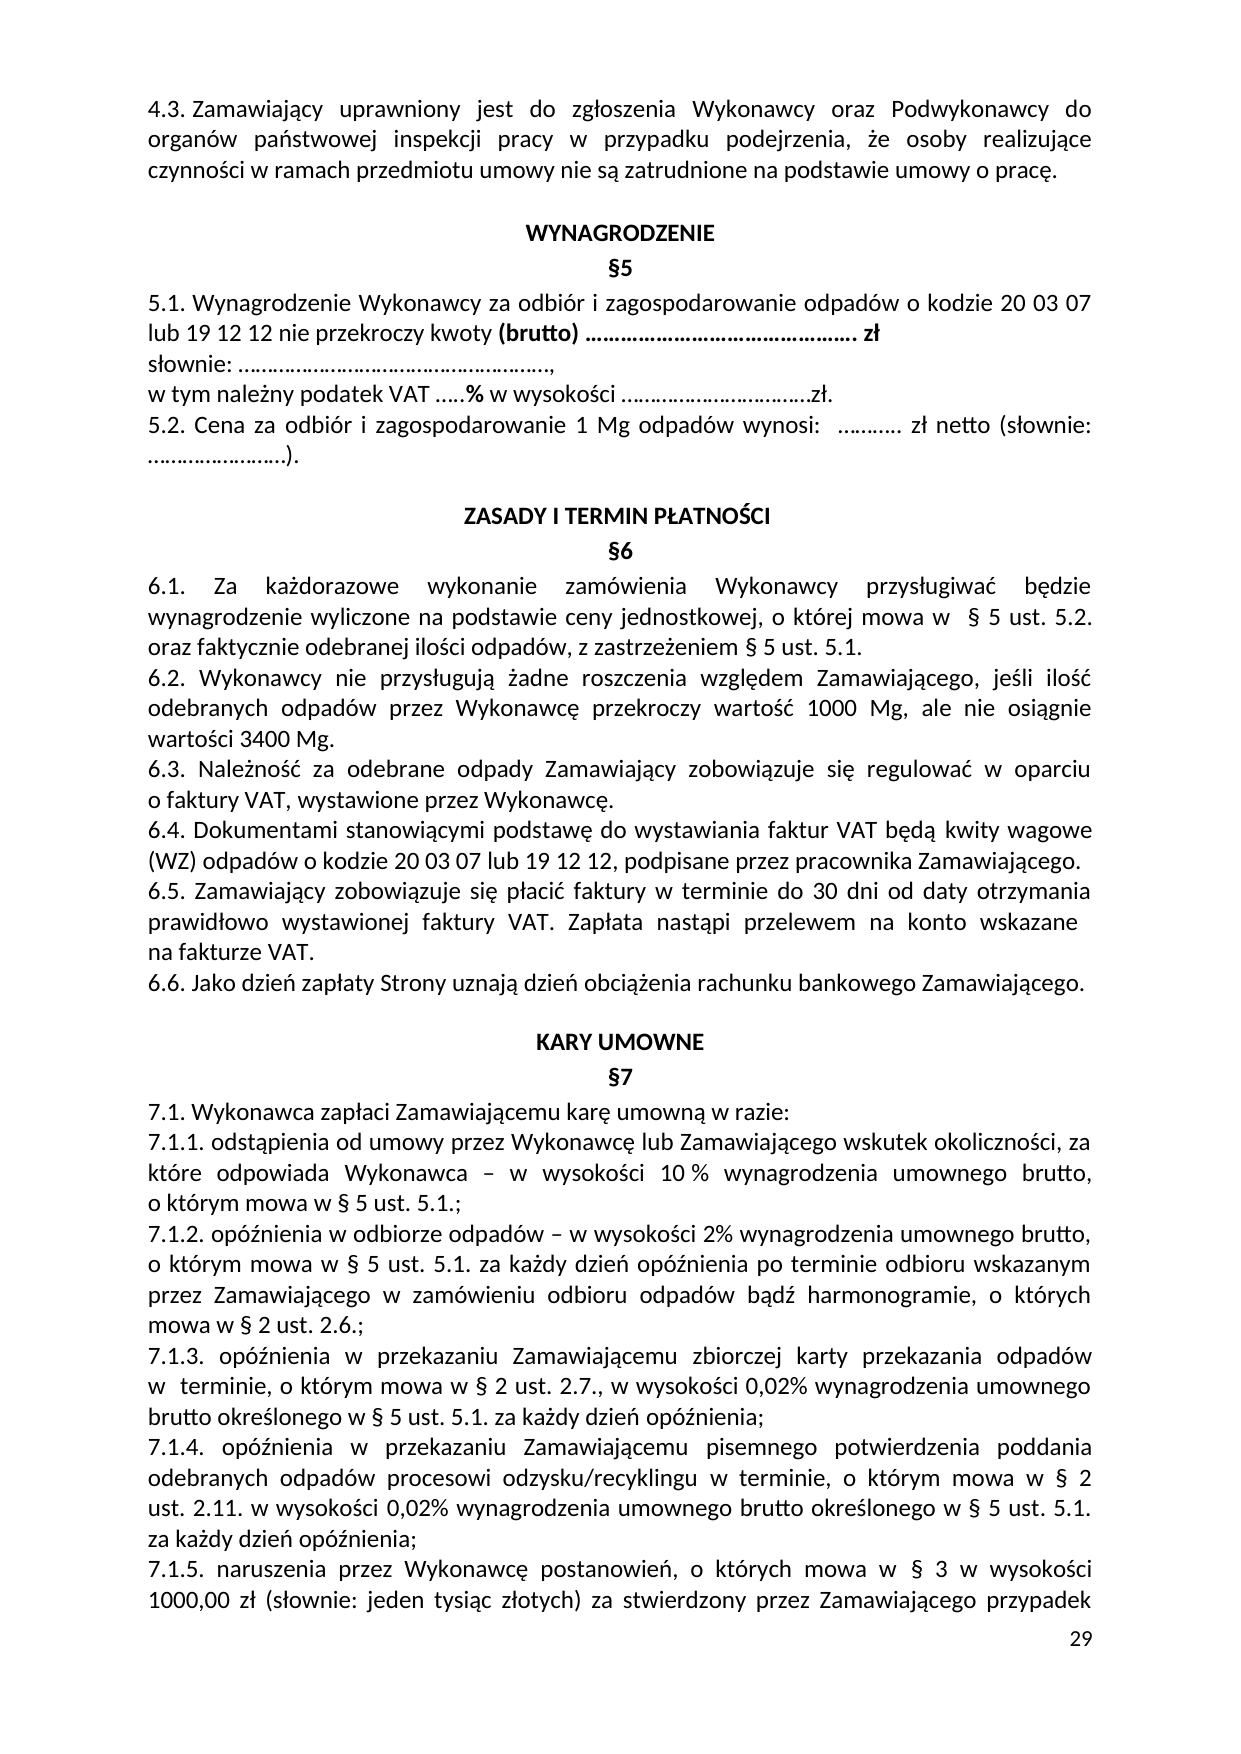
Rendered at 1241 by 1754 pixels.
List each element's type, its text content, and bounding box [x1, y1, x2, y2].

list 7.1.2. opóźnienia w odbiorze odpadów – w wysokości 2% wynagrodzenia umownego brutto, o którym mowa w § 5 ust. 5.1. za każdy dzień opóźnienia po terminie odbioru wskazanym przez Zamawiającego w zamówieniu odbioru odpadów bądź harmonogramie, o których mowa w § 2 ust. 2.6.; [148, 1218, 1092, 1340]
list Wynagrodzenie Wykonawcy za odbiór i zagospodarowanie odpadów o kodzie 20 03 07 lub 19 12 12 nie przekroczy kwoty (brutto) ………………………………………. zł [148, 287, 1092, 348]
list WYNAGRODZENIE [148, 217, 1092, 247]
list 7.1.4. opóźnienia w przekazaniu Zamawiającemu pisemnego potwierdzenia poddania odebranych odpadów procesowi odzysku/recyklingu w terminie, o którym mowa w § 2 ust. 2.11. w wysokości 0,02% wynagrodzenia umownego brutto określonego w § 5 ust. 5.1. za każdy dzień opóźnienia; [148, 1431, 1092, 1553]
text słownie: ………………………………………………, [148, 348, 1092, 378]
list 6.3. Należność za odebrane odpady Zamawiający zobowiązuje się regulować w oparciu o faktury VAT, wystawione przez Wykonawcę. [148, 753, 1092, 814]
list Zamawiający uprawniony jest do zgłoszenia Wykonawcy oraz Podwykonawcy do organów państwowej inspekcji pracy w przypadku podejrzenia, że osoby realizujące czynności w ramach przedmiotu umowy nie są zatrudnione na podstawie umowy o pracę. [148, 93, 1092, 184]
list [148, 1553, 1092, 1614]
list 6.5. Zamawiający zobowiązuje się płacić faktury w terminie do 30 dni od daty otrzymania prawidłowo wystawionej faktury VAT. Zapłata nastąpi przelewem na konto wskazane na fakturze VAT. [148, 876, 1092, 967]
list §5 [148, 252, 1092, 282]
list 7.1.3. opóźnienia w przekazaniu Zamawiającemu zbiorczej karty przekazania odpadów w terminie, o którym mowa w § 2 ust. 2.7., w wysokości 0,02% wynagrodzenia umownego brutto określonego w § 5 ust. 5.1. za każdy dzień opóźnienia; [148, 1340, 1092, 1431]
text 5.2. Cena za odbiór i zagospodarowanie 1 Mg odpadów wynosi: ……….. zł netto (słownie: ……………………). [148, 409, 1092, 470]
text w tym należny podatek VAT …..% w wysokości ……………………………zł. [148, 378, 1092, 409]
text 6.6. Jako dzień zapłaty Strony uznają dzień obciążenia rachunku bankowego Zamawiającego. [148, 967, 1092, 1026]
list 6.1. Za każdorazowe wykonanie zamówienia Wykonawcy przysługiwać będzie wynagrodzenie wyliczone na podstawie ceny jednostkowej, o której mowa w § 5 ust. 5.2. oraz faktycznie odebranej ilości odpadów, z zastrzeżeniem § 5 ust. 5.1. [148, 570, 1092, 662]
list ZASADY I TERMIN PŁATNOŚCI §6 [148, 500, 1092, 566]
list 6.4. Dokumentami stanowiącymi podstawę do wystawiania faktur VAT będą kwity wagowe (WZ) odpadów o kodzie 20 03 07 lub 19 12 12, podpisane przez pracownika Zamawiającego. [148, 814, 1092, 876]
list 6.2. Wykonawcy nie przysługują żadne roszczenia względem Zamawiającego, jeśli ilość odebranych odpadów przez Wykonawcę przekroczy wartość 1000 Mg, ale nie osiągnie wartości 3400 Mg. [148, 662, 1092, 753]
list 7.1.1. odstąpienia od umowy przez Wykonawcę lub Zamawiającego wskutek okoliczności, za które odpowiada Wykonawca – w wysokości 10 % wynagrodzenia umownego brutto, o którym mowa w § 5 ust. 5.1.; [148, 1126, 1092, 1218]
list 7.1. Wykonawca zapłaci Zamawiającemu karę umowną w razie: [148, 1096, 1092, 1126]
list KARY UMOWNE §7 [148, 1026, 1092, 1091]
